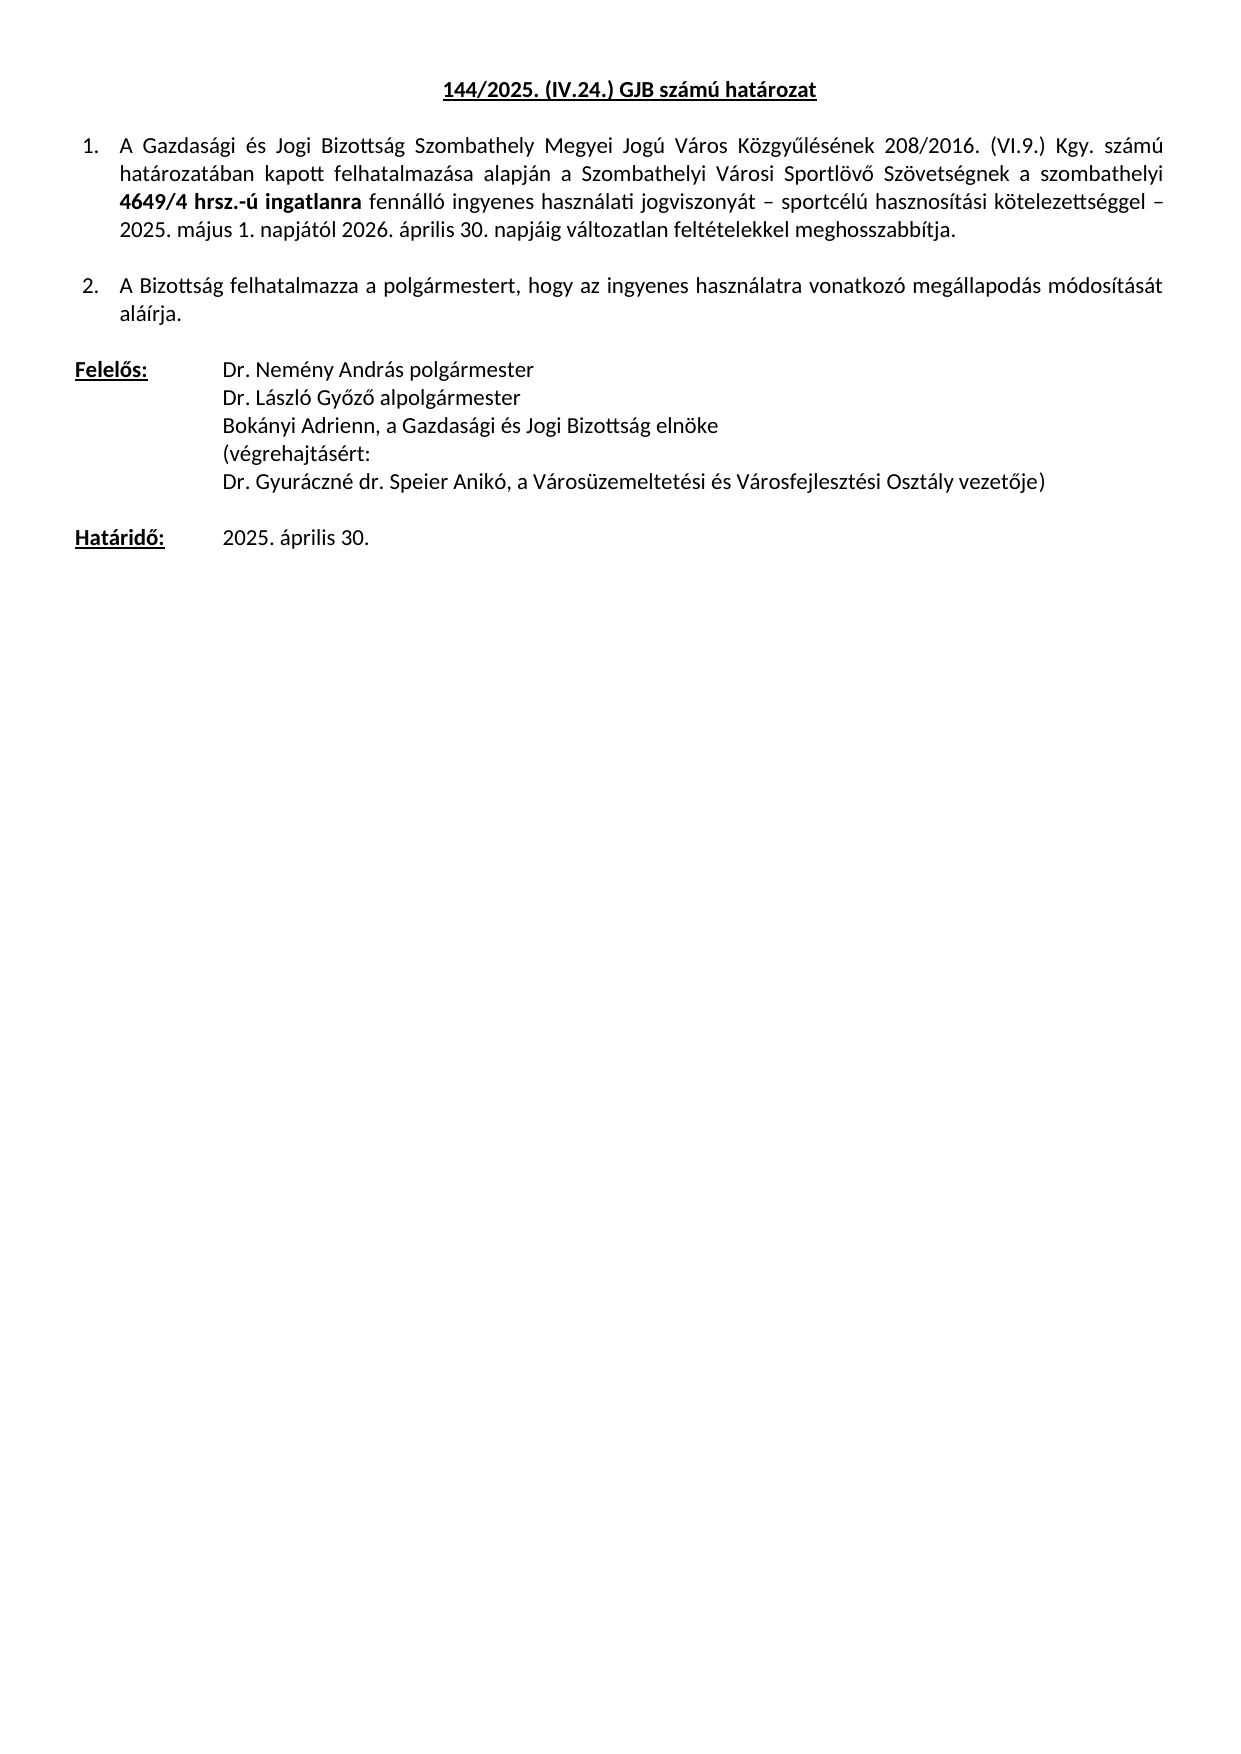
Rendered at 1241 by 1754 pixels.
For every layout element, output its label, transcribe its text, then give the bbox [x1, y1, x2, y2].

list A Bizottság felhatalmazza a polgármestert, hogy az ingyenes használatra vonatkozó megállapodás módosítását aláírja. [82, 271, 1165, 327]
text Felelős: Dr. Nemény András polgármester [75, 355, 1165, 383]
text Határidő: 2025. április 30. [75, 523, 1165, 551]
text Dr. László Győző alpolgármester [75, 383, 1165, 411]
text (végrehajtásért: [75, 439, 1165, 467]
text 144/2025. (IV.24.) GJB számú határozat [94, 75, 1165, 103]
text Dr. Gyuráczné dr. Speier Anikó, a Városüzemeltetési és Városfejlesztési Osztály vezetője) [75, 467, 1165, 495]
list A Gazdasági és Jogi Bizottság Szombathely Megyei Jogú Város Közgyűlésének 208/2016. (VI.9.) Kgy. számú határozatában kapott felhatalmazása alapján a Szombathelyi Városi Sportlövő Szövetségnek a szombathelyi 4649/4 hrsz.-ú ingatlanra fennálló ingyenes használati jogviszonyát – sportcélú hasznosítási kötelezettséggel – 2025. május 1. napjától 2026. április 30. napjáig változatlan feltételekkel meghosszabbítja. [82, 131, 1165, 243]
text Bokányi Adrienn, a Gazdasági és Jogi Bizottság elnöke [75, 411, 1165, 439]
